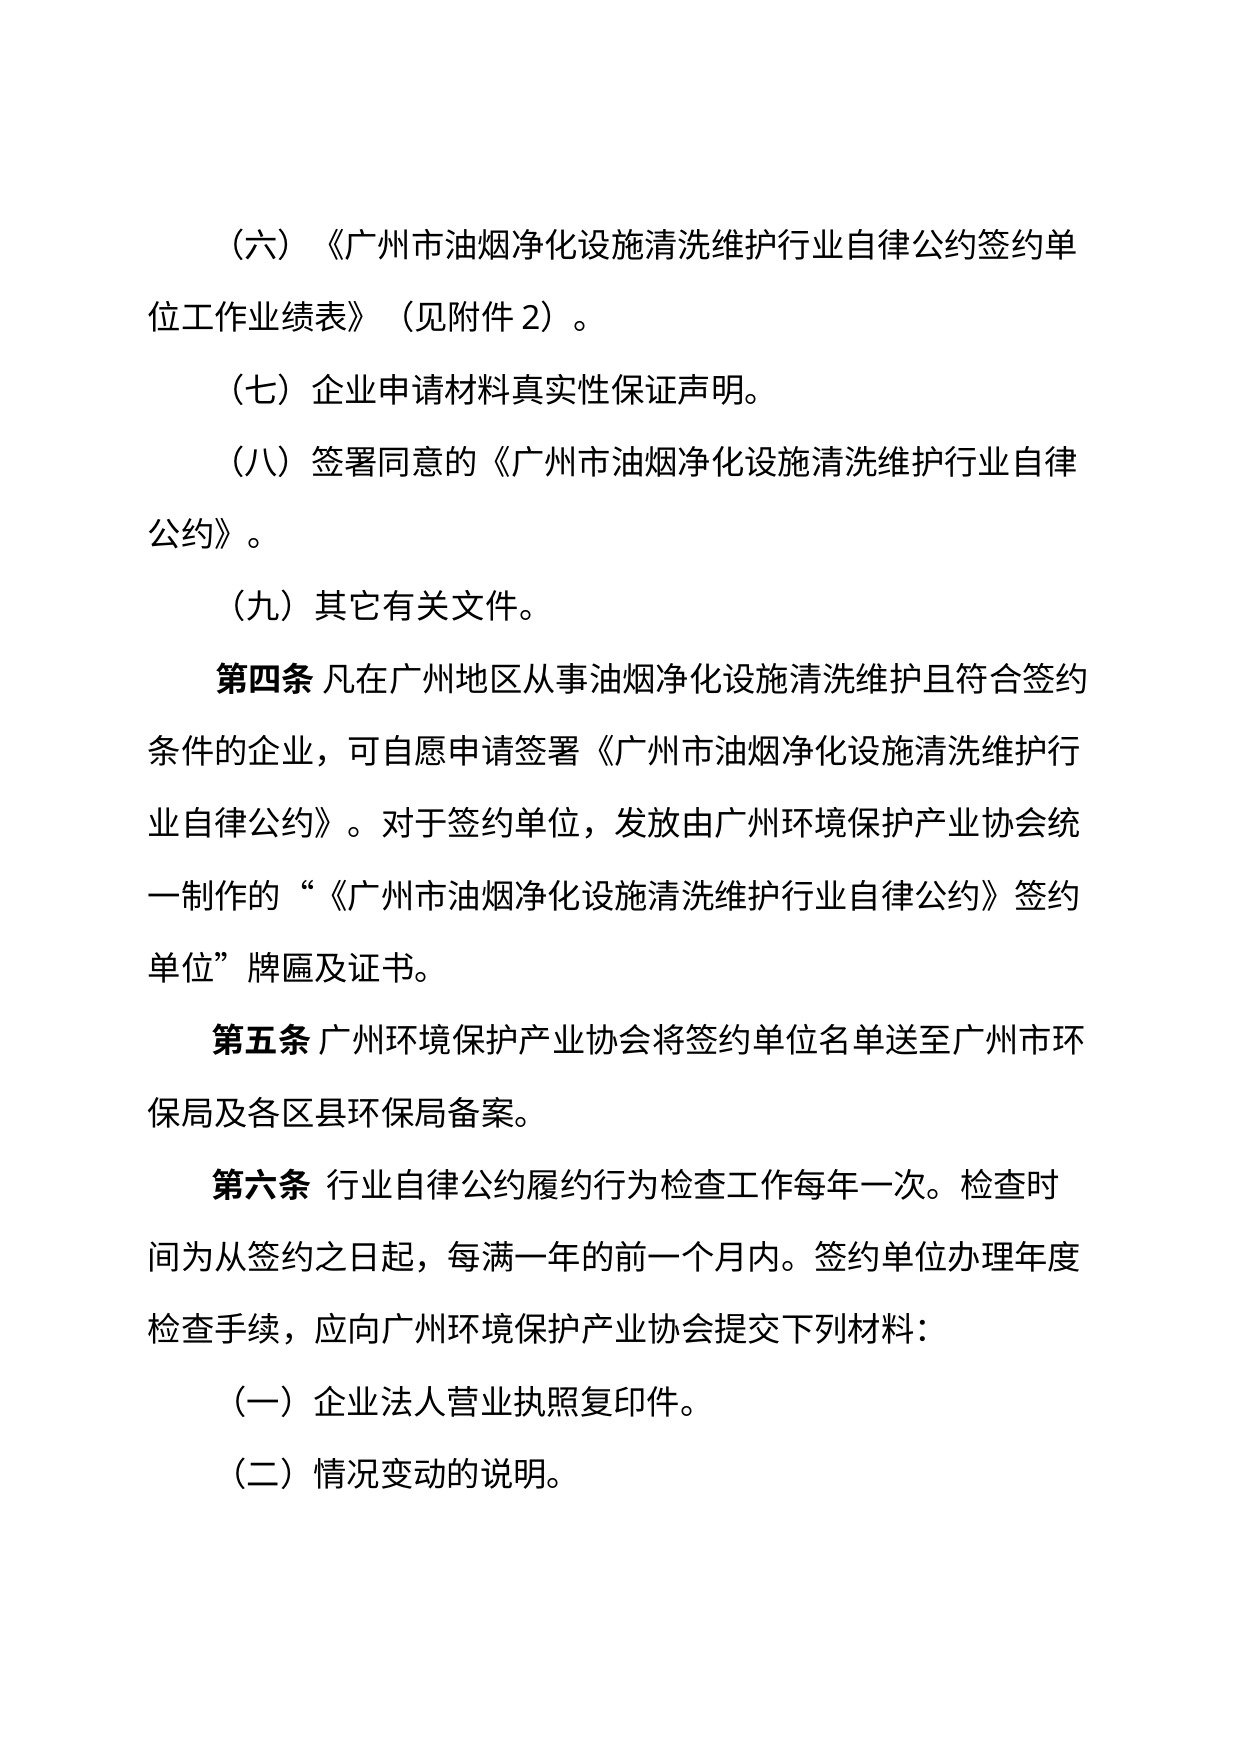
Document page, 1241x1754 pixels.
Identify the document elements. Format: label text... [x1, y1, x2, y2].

text 第六条 行业自律公约履约行为检查工作每年一次。检查时间为从签约之日起，每满一年的前一个月内。签约单位办理年度检查手续，应向广州环境保护产业协会提交下列材料： [148, 1159, 1092, 1351]
text （二）情况变动的说明。 [148, 1448, 1092, 1496]
text （六）《广州市油烟净化设施清洗维护行业自律公约签约单位工作业绩表》（见附件2）。 [148, 218, 1092, 339]
text （九）其它有关文件。 [148, 580, 1092, 628]
text （一）企业法人营业执照复印件。 [148, 1376, 1092, 1424]
text 第五条 广州环境保护产业协会将签约单位名单送至广州市环保局及各区县环保局备案。 [148, 1014, 1092, 1134]
text （八）签署同意的《广州市油烟净化设施清洗维护行业自律公约》。 [148, 436, 1092, 556]
text （七）企业申请材料真实性保证声明。 [148, 363, 1092, 412]
text 第四条 凡在广州地区从事油烟净化设施清洗维护且符合签约条件的企业，可自愿申请签署《广州市油烟净化设施清洗维护行业自律公约》。对于签约单位，发放由广州环境保护产业协会统一制作的“《广州市油烟净化设施清洗维护行业自律公约》签约单位”牌匾及证书。 [148, 653, 1092, 990]
